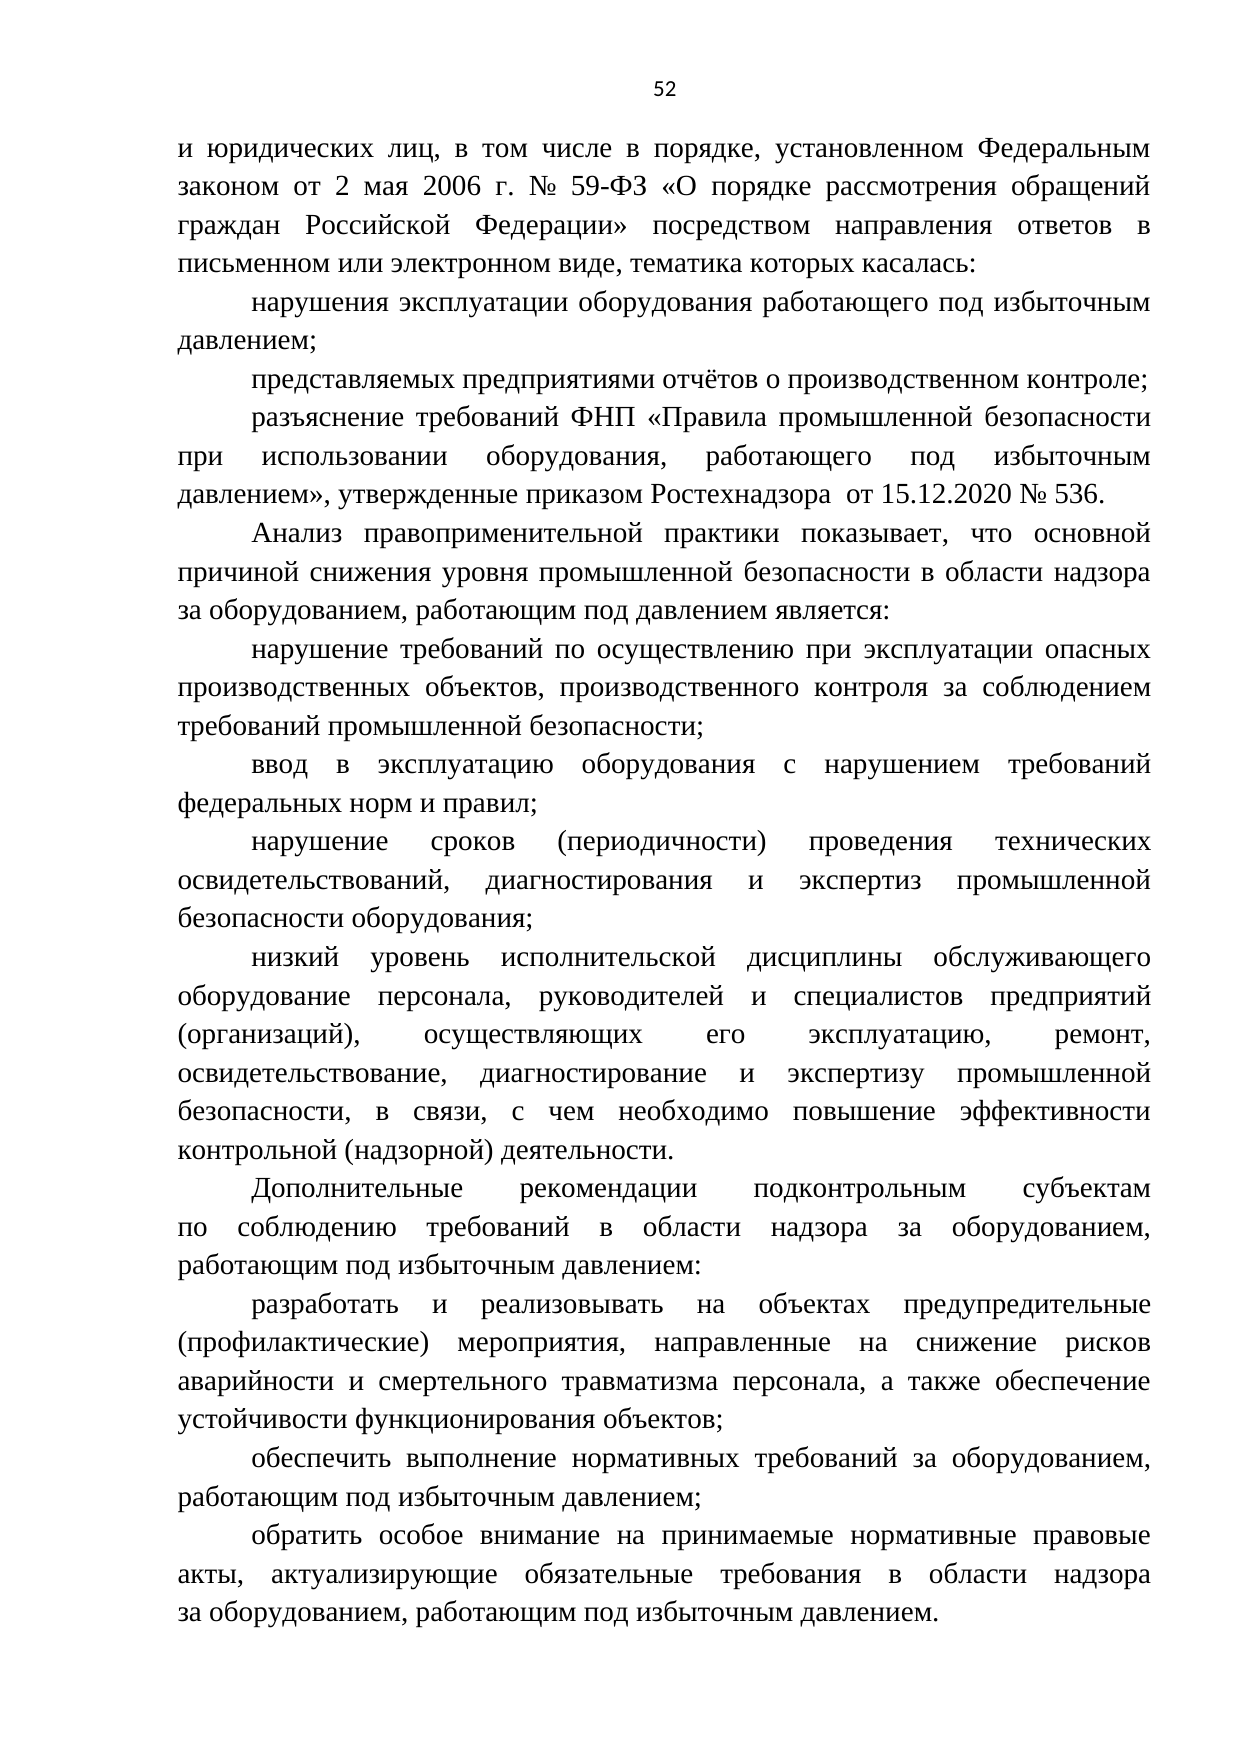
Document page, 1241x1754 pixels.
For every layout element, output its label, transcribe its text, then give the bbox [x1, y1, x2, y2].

text низкий уровень исполнительской дисциплины обслуживающего оборудование персонала, руководителей и специалистов предприятий (организаций), осуществляющих его эксплуатацию, ремонт, освидетельствование, диагностирование и экспертизу промышленной безопасности, в связи, с чем необходимо повышение эффективности контрольной (надзорной) деятельности. [177, 939, 1152, 1165]
text Анализ правоприменительной практики показывает, что основной причиной снижения уровня промышленной безопасности в области надзора за оборудованием, работающим под давлением является: [177, 515, 1152, 626]
text нарушения эксплуатации оборудования работающего под избыточным давлением; [177, 284, 1152, 356]
text обеспечить выполнение нормативных требований за оборудованием, работающим под избыточным давлением; [177, 1440, 1152, 1512]
text обратить особое внимание на принимаемые нормативные правовые акты, актуализирующие обязательные требования в области надзора за оборудованием, работающим под избыточным давлением. [177, 1517, 1152, 1628]
text разъяснение требований ФНП «Правила промышленной безопасности при использовании оборудования, работающего под избыточным давлением», утвержденные приказом Ростехнадзора от 15.12.2020 № 536. [177, 399, 1152, 510]
text нарушение требований по осуществлению при эксплуатации опасных производственных объектов, производственного контроля за соблюдением требований промышленной безопасности; [177, 631, 1152, 741]
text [177, 130, 1152, 279]
text ввод в эксплуатацию оборудования с нарушением требований федеральных норм и правил; [177, 746, 1152, 818]
text Дополнительные рекомендации подконтрольным субъектам по соблюдению требований в области надзора за оборудованием, работающим под избыточным давлением: [177, 1170, 1152, 1281]
text разработать и реализовывать на объектах предупредительные (профилактические) мероприятия, направленные на снижение рисков аварийности и смертельного травматизма персонала, а также обеспечение устойчивости функционирования объектов; [177, 1286, 1152, 1435]
text нарушение сроков (периодичности) проведения технических освидетельствований, диагностирования и экспертиз промышленной безопасности оборудования; [177, 823, 1152, 934]
text представляемых предприятиями отчётов о производственном контроле; [177, 361, 1152, 394]
